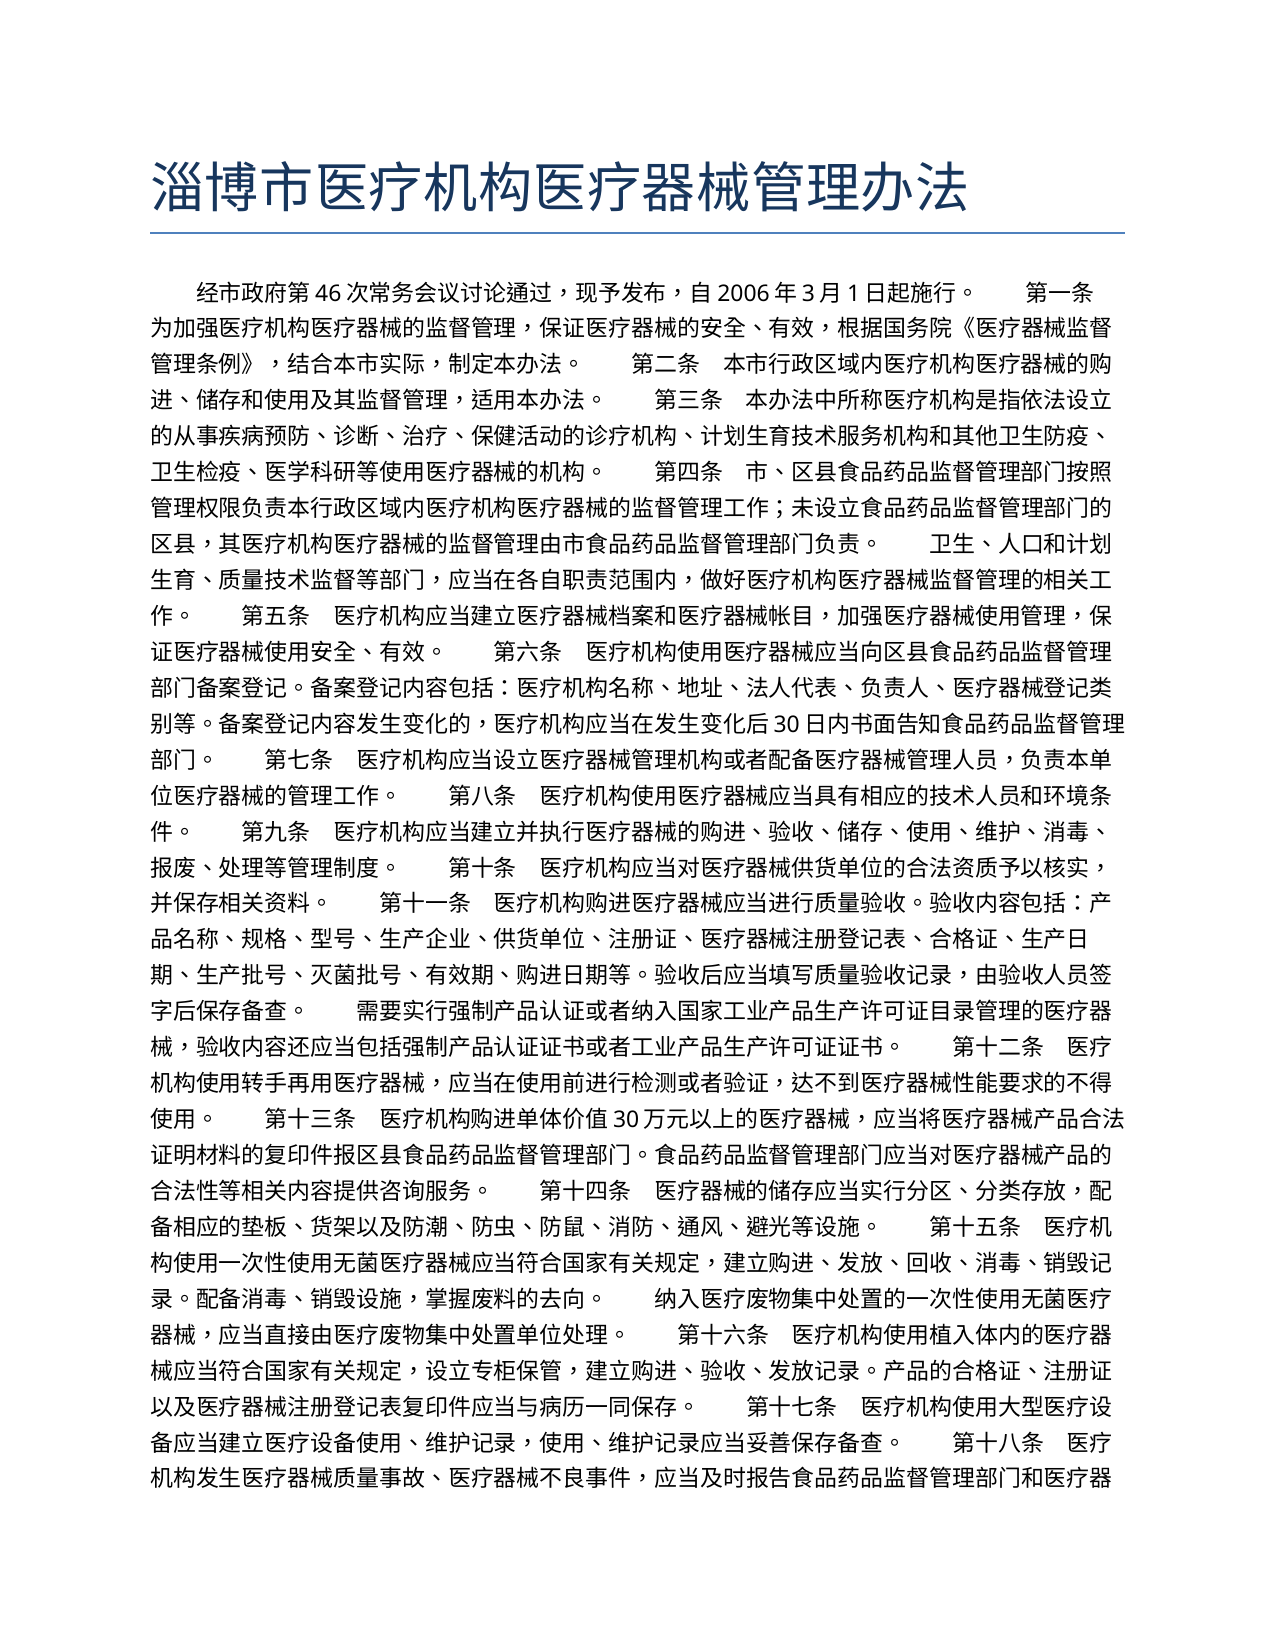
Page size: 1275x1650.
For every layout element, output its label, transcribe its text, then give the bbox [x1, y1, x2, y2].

title 淄博市医疗机构医疗器械管理办法 [150, 150, 1125, 232]
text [150, 276, 1125, 1494]
